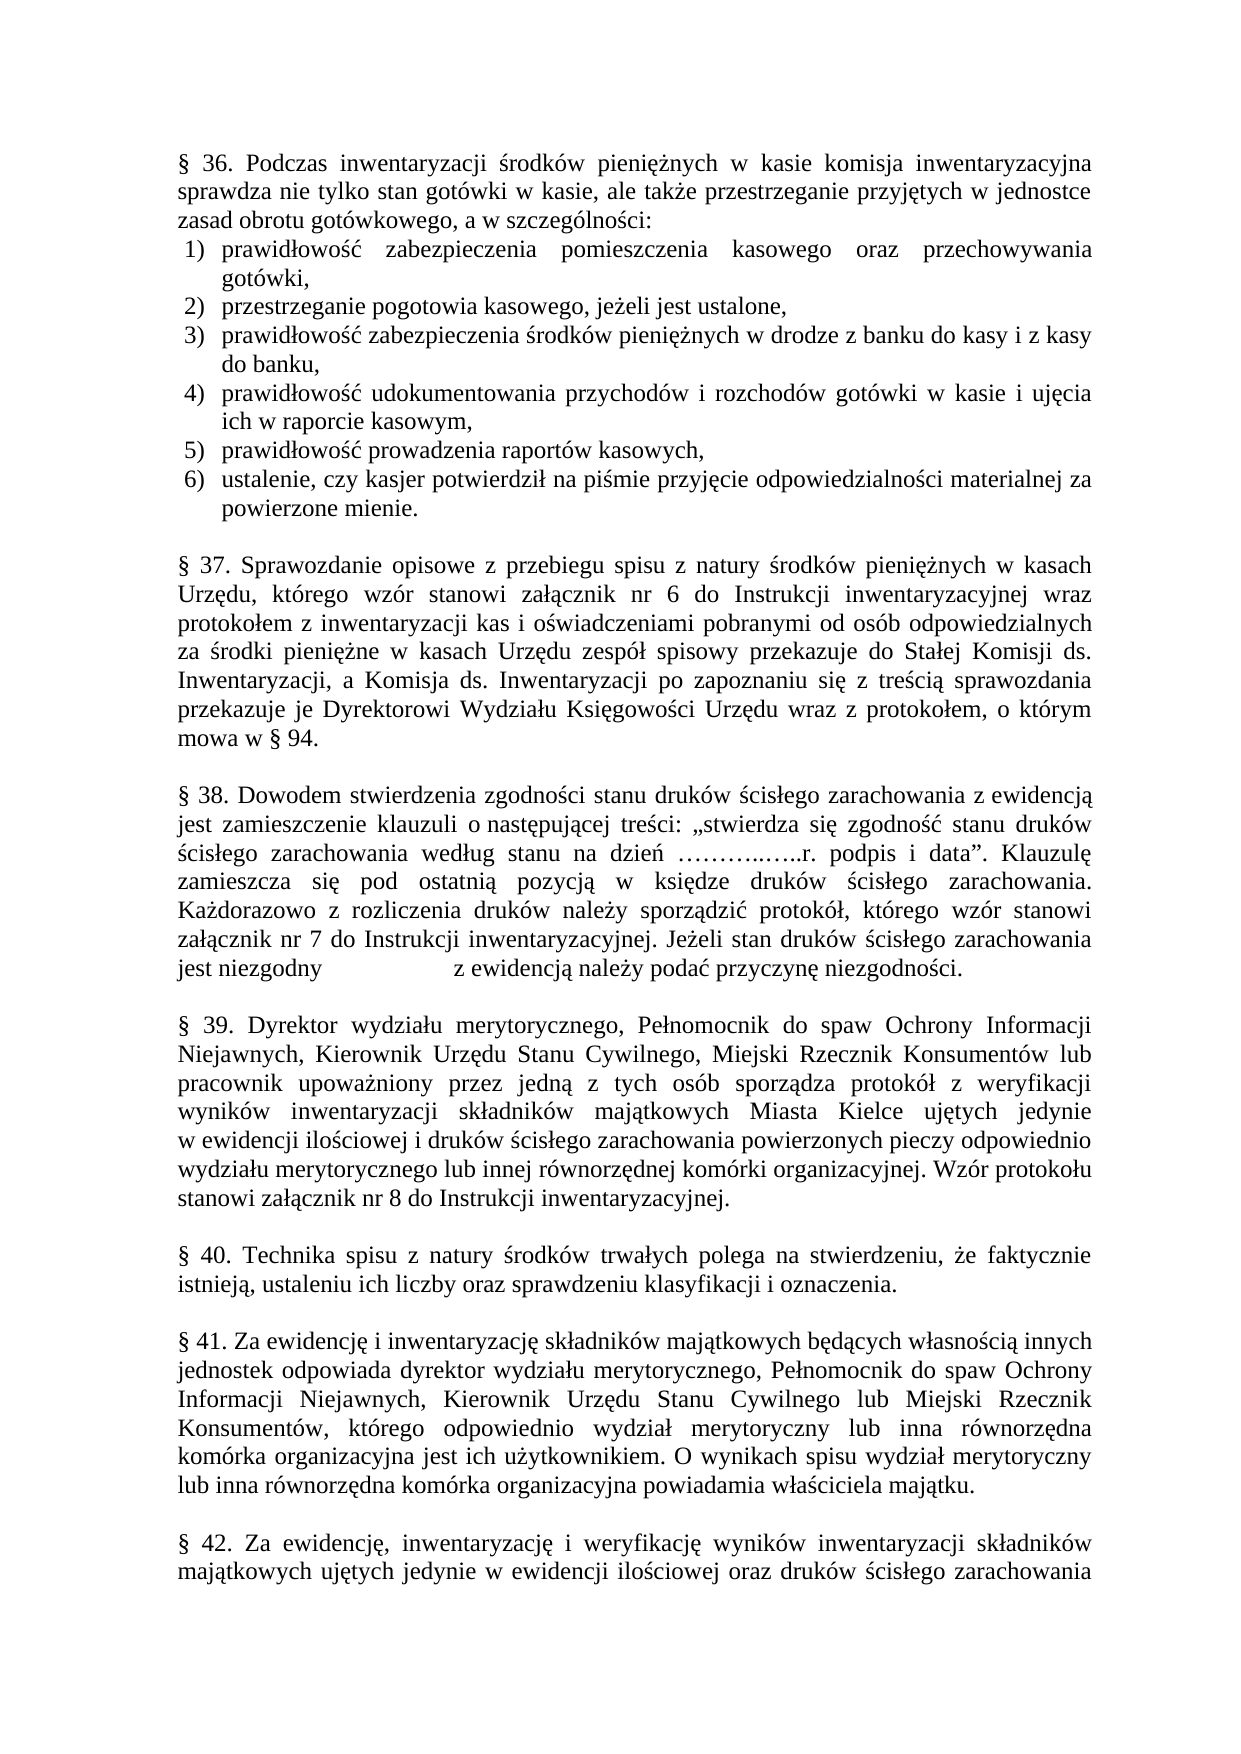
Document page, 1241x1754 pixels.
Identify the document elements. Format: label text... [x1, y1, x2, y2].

list przestrzeganie pogotowia kasowego, jeżeli jest ustalone, [184, 291, 1093, 320]
list ustalenie, czy kasjer potwierdził na piśmie przyjęcie odpowiedzialności materialnej za powierzone mienie. [184, 464, 1093, 521]
list prawidłowość udokumentowania przychodów i rozchodów gotówki w kasie i ujęcia ich w raporcie kasowym, [184, 378, 1093, 435]
text § 37. Sprawozdanie opisowe z przebiegu spisu z natury środków pieniężnych w kasach Urzędu, którego wzór stanowi załącznik nr 6 do Instrukcji inwentaryzacyjnej wraz protokołem z inwentaryzacji kas i oświadczeniami pobranymi od osób odpowiedzialnych za środki pieniężne w kasach Urzędu zespół spisowy przekazuje do Stałej Komisji ds. Inwentaryzacji, a Komisja ds. Inwentaryzacji po zapoznaniu się z treścią sprawozdania przekazuje je Dyrektorowi Wydziału Księgowości Urzędu wraz z protokołem, o którym mowa w § 94. [177, 550, 1093, 751]
text § 39. Dyrektor wydziału merytorycznego, Pełnomocnik do spaw Ochrony Informacji Niejawnych, Kierownik Urzędu Stanu Cywilnego, Miejski Rzecznik Konsumentów lub pracownik upoważniony przez jedną z tych osób sporządza protokół z weryfikacji wyników inwentaryzacji składników majątkowych Miasta Kielce ujętych jedynie w ewidencji ilościowej i druków ścisłego zarachowania powierzonych pieczy odpowiednio wydziału merytorycznego lub innej równorzędnej komórki organizacyjnej. Wzór protokołu stanowi załącznik nr 8 do Instrukcji inwentaryzacyjnej. [177, 1010, 1093, 1211]
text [177, 1528, 1093, 1585]
text § 41. Za ewidencję i inwentaryzację składników majątkowych będących własnością innych jednostek odpowiada dyrektor wydziału merytorycznego, Pełnomocnik do spaw Ochrony Informacji Niejawnych, Kierownik Urzędu Stanu Cywilnego lub Miejski Rzecznik Konsumentów, którego odpowiednio wydział merytoryczny lub inna równorzędna komórka organizacyjna jest ich użytkownikiem. O wynikach spisu wydział merytoryczny lub inna równorzędna komórka organizacyjna powiadamia właściciela majątku. [177, 1326, 1093, 1499]
text § 40. Technika spisu z natury środków trwałych polega na stwierdzeniu, że faktycznie istnieją, ustaleniu ich liczby oraz sprawdzeniu klasyfikacji i oznaczenia. [177, 1240, 1093, 1298]
list prawidłowość zabezpieczenia środków pieniężnych w drodze z banku do kasy i z kasy do banku, [184, 320, 1093, 378]
text § 38. Dowodem stwierdzenia zgodności stanu druków ścisłego zarachowania z ewidencją jest zamieszczenie klauzuli o następującej treści: „stwierdza się zgodność stanu druków ścisłego zarachowania według stanu na dzień ………..…..r. podpis i data”. Klauzulę zamieszcza się pod ostatnią pozycją w księdze druków ścisłego zarachowania. Każdorazowo z rozliczenia druków należy sporządzić protokół, którego wzór stanowi załącznik nr 7 do Instrukcji inwentaryzacyjnej. Jeżeli stan druków ścisłego zarachowania jest niezgodny z ewidencją należy podać przyczynę niezgodności. [177, 780, 1093, 981]
text § 36. Podczas inwentaryzacji środków pieniężnych w kasie komisja inwentaryzacyjna sprawdza nie tylko stan gotówki w kasie, ale także przestrzeganie przyjętych w jednostce zasad obrotu gotówkowego, a w szczególności: [177, 148, 1093, 234]
list prawidłowość zabezpieczenia pomieszczenia kasowego oraz przechowywania gotówki, [184, 234, 1093, 291]
list prawidłowość prowadzenia raportów kasowych, [184, 435, 1093, 464]
